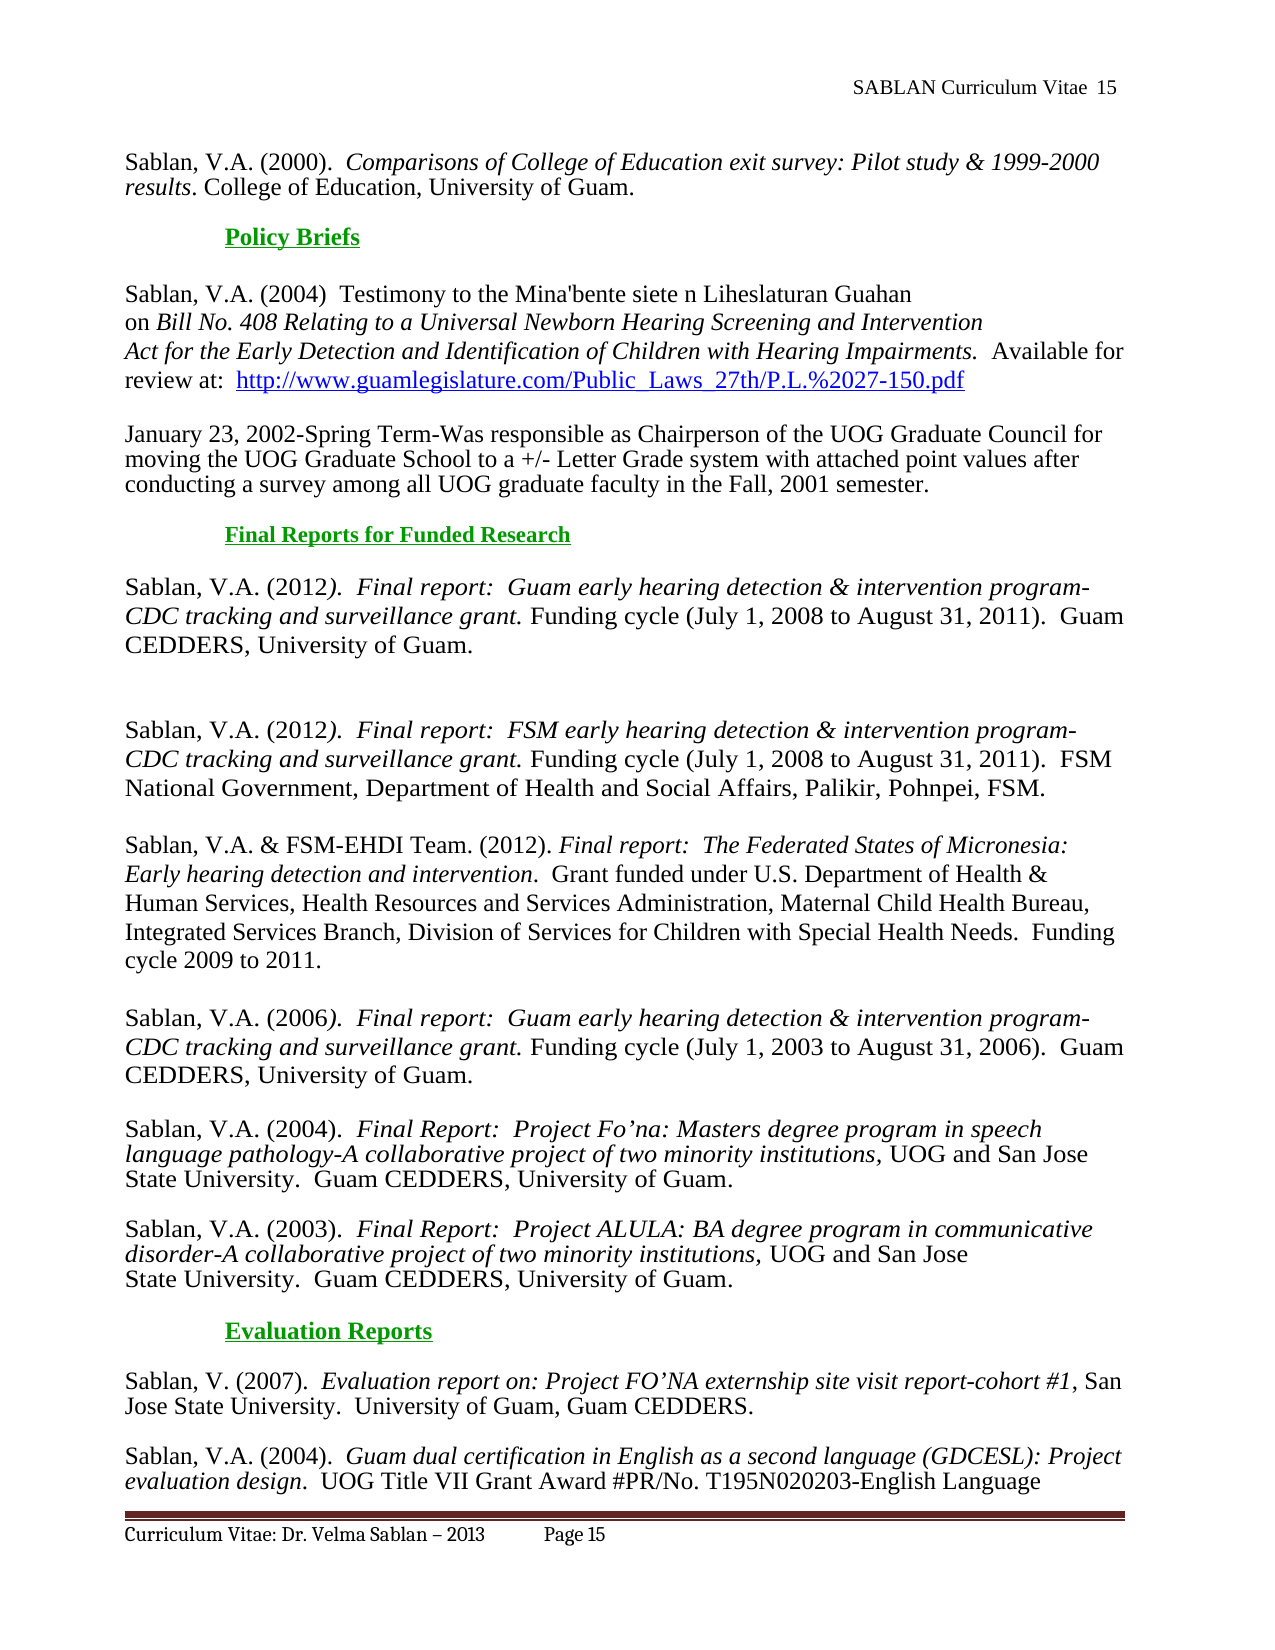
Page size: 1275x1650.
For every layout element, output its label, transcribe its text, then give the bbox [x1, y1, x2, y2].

text Sablan, V. (2007). Evaluation report on: Project FO’NA externship site visit report-cohort #1, San Jose State University. University of Guam, Guam CEDDERS. [124, 1369, 1125, 1419]
text Sablan, V.A. & FSM-EHDI Team. (2012). Final report: The Federated States of Micronesia: Early hearing detection and intervention. Grant funded under U.S. Department of Health & Human Services, Health Resources and Services Administration, Maternal Child Health Bureau, Integrated Services Branch, Division of Services for Children with Special Health Needs. Funding cycle 2009 to 2011. [124, 831, 1125, 974]
text State University. Guam CEDDERS, University of Guam. [124, 1268, 1125, 1293]
text Evaluation Reports [124, 1319, 1125, 1344]
text Sablan, V.A. (2004). Final Report: Project Fo’na: Masters degree program in speech [124, 1118, 1125, 1143]
text Sablan, V.A. (2000). Comparisons of College of Education exit survey: Pilot study & 1999-2000 results. College of Education, University of Guam. [124, 150, 1125, 200]
text Sablan, V.A. (2004) Testimony to the Mina'bente siete n Liheslaturan Guahan [124, 279, 1125, 307]
text Sablan, V.A. (2003). Final Report: Project ALULA: BA degree program in communicative disorder-A collaborative project of two minority institutions, UOG and San Jose [124, 1218, 1125, 1268]
text Policy Briefs [124, 225, 1125, 250]
text State University. Guam CEDDERS, University of Guam. [124, 1168, 1125, 1193]
text Act for the Early Detection and Identification of Children with Hearing Impairments. Available for review at: http://www.guamlegislature.com/Public_Laws_27th/P.L.%2027-150.pdf [124, 336, 1125, 394]
text Final Reports for Funded Research [124, 522, 1125, 547]
text language pathology-A collaborative project of two minority institutions, UOG and San Jose [124, 1143, 1125, 1168]
text on Bill No. 408 Relating to a Universal Newborn Hearing Screening and Intervention [124, 307, 1125, 336]
text Sablan, V.A. (2012). Final report: FSM early hearing detection & intervention program-CDC tracking and surveillance grant. Funding cycle (July 1, 2008 to August 31, 2011). FSM National Government, Department of Health and Social Affairs, Palikir, Pohnpei, FSM. [124, 716, 1125, 802]
text Sablan, V.A. (2006). Final report: Guam early hearing detection & intervention program-CDC tracking and surveillance grant. Funding cycle (July 1, 2003 to August 31, 2006). Guam CEDDERS, University of Guam. [124, 1003, 1125, 1089]
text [124, 1444, 1125, 1494]
text Sablan, V.A. (2012). Final report: Guam early hearing detection & intervention program-CDC tracking and surveillance grant. Funding cycle (July 1, 2008 to August 31, 2011). Guam CEDDERS, University of Guam. [124, 572, 1125, 659]
text January 23, 2002-Spring Term-Was responsible as Chairperson of the UOG Graduate Council for moving the UOG Graduate School to a +/- Letter Grade system with attached point values after conducting a survey among all UOG graduate faculty in the Fall, 2001 semester. [124, 422, 1125, 497]
